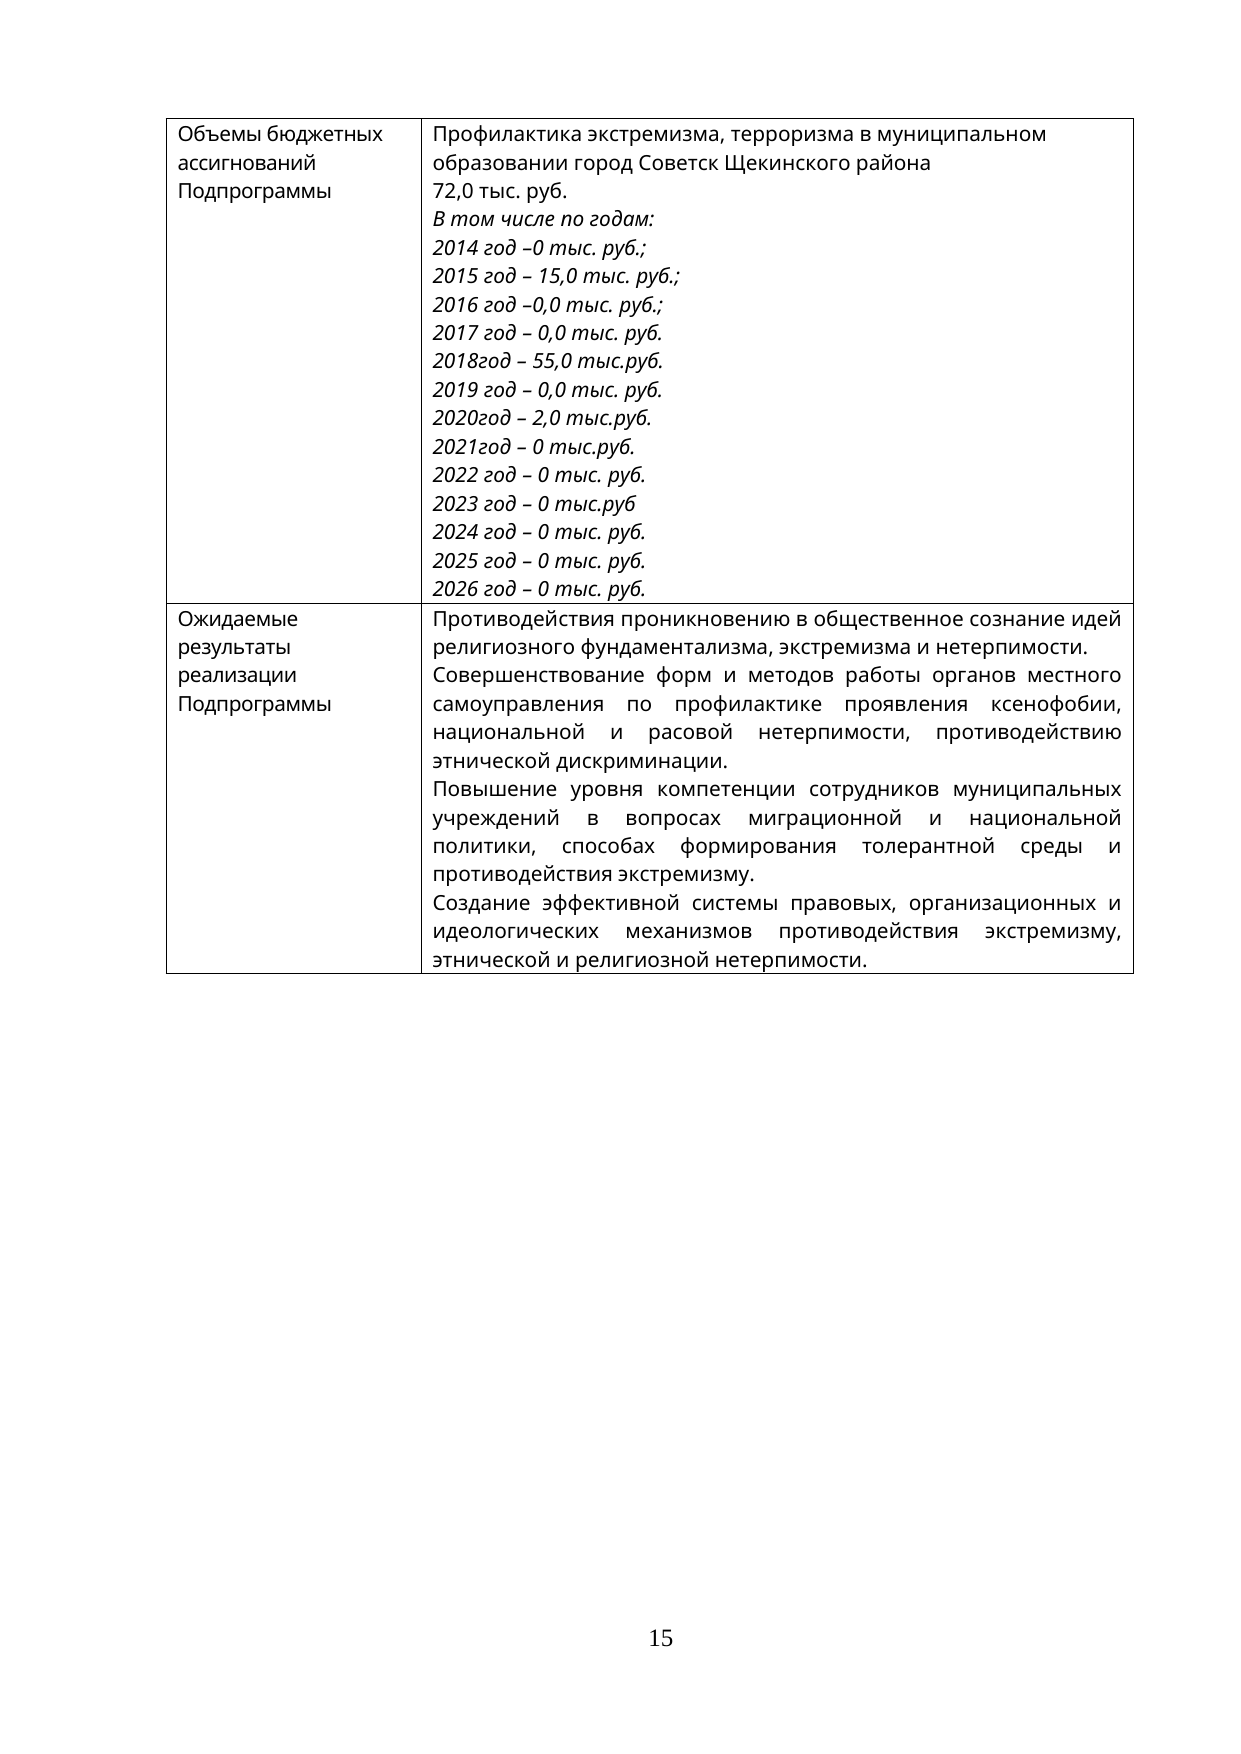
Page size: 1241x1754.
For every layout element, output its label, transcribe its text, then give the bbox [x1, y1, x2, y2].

table_cell Объемы бюджетных ассигнований Подпрограммы [167, 119, 421, 603]
table_cell Противодействия проникновению в общественное сознание идей религиозного фундаментализма, экстремизма и нетерпимости. Совершенствование форм и методов работы органов местного самоуправления по профилактике проявления ксенофобии, национальной и расовой нетерпимости, противодействию этнической дискриминации. Повышение уровня компетенции сотрудников муниципальных учреждений в вопросах миграционной и национальной политики, способах формирования толерантной среды и противодействия экстремизму. Создание эффективной системы правовых, организационных и идеологических механизмов противодействия экстремизму, этнической и религиозной нетерпимости. [422, 604, 1133, 973]
table_cell Ожидаемые результаты реализации Подпрограммы [167, 604, 421, 973]
table_cell Профилактика экстремизма, терроризма в муниципальном образовании город Советск Щекинского района 72,0 тыс. руб. В том числе по годам: 2014 год –0 тыс. руб.; 2015 год – 15,0 тыс. руб.; 2016 год –0,0 тыс. руб.; 2017 год – 0,0 тыс. руб. 2018год – 55,0 тыс.руб. 2019 год – 0,0 тыс. руб. 2020год – 2,0 тыс.руб. 2021год – 0 тыс.руб. 2022 год – 0 тыс. руб. 2023 год – 0 тыс.руб 2024 год – 0 тыс. руб. 2025 год – 0 тыс. руб. 2026 год – 0 тыс. руб. [422, 119, 1133, 603]
